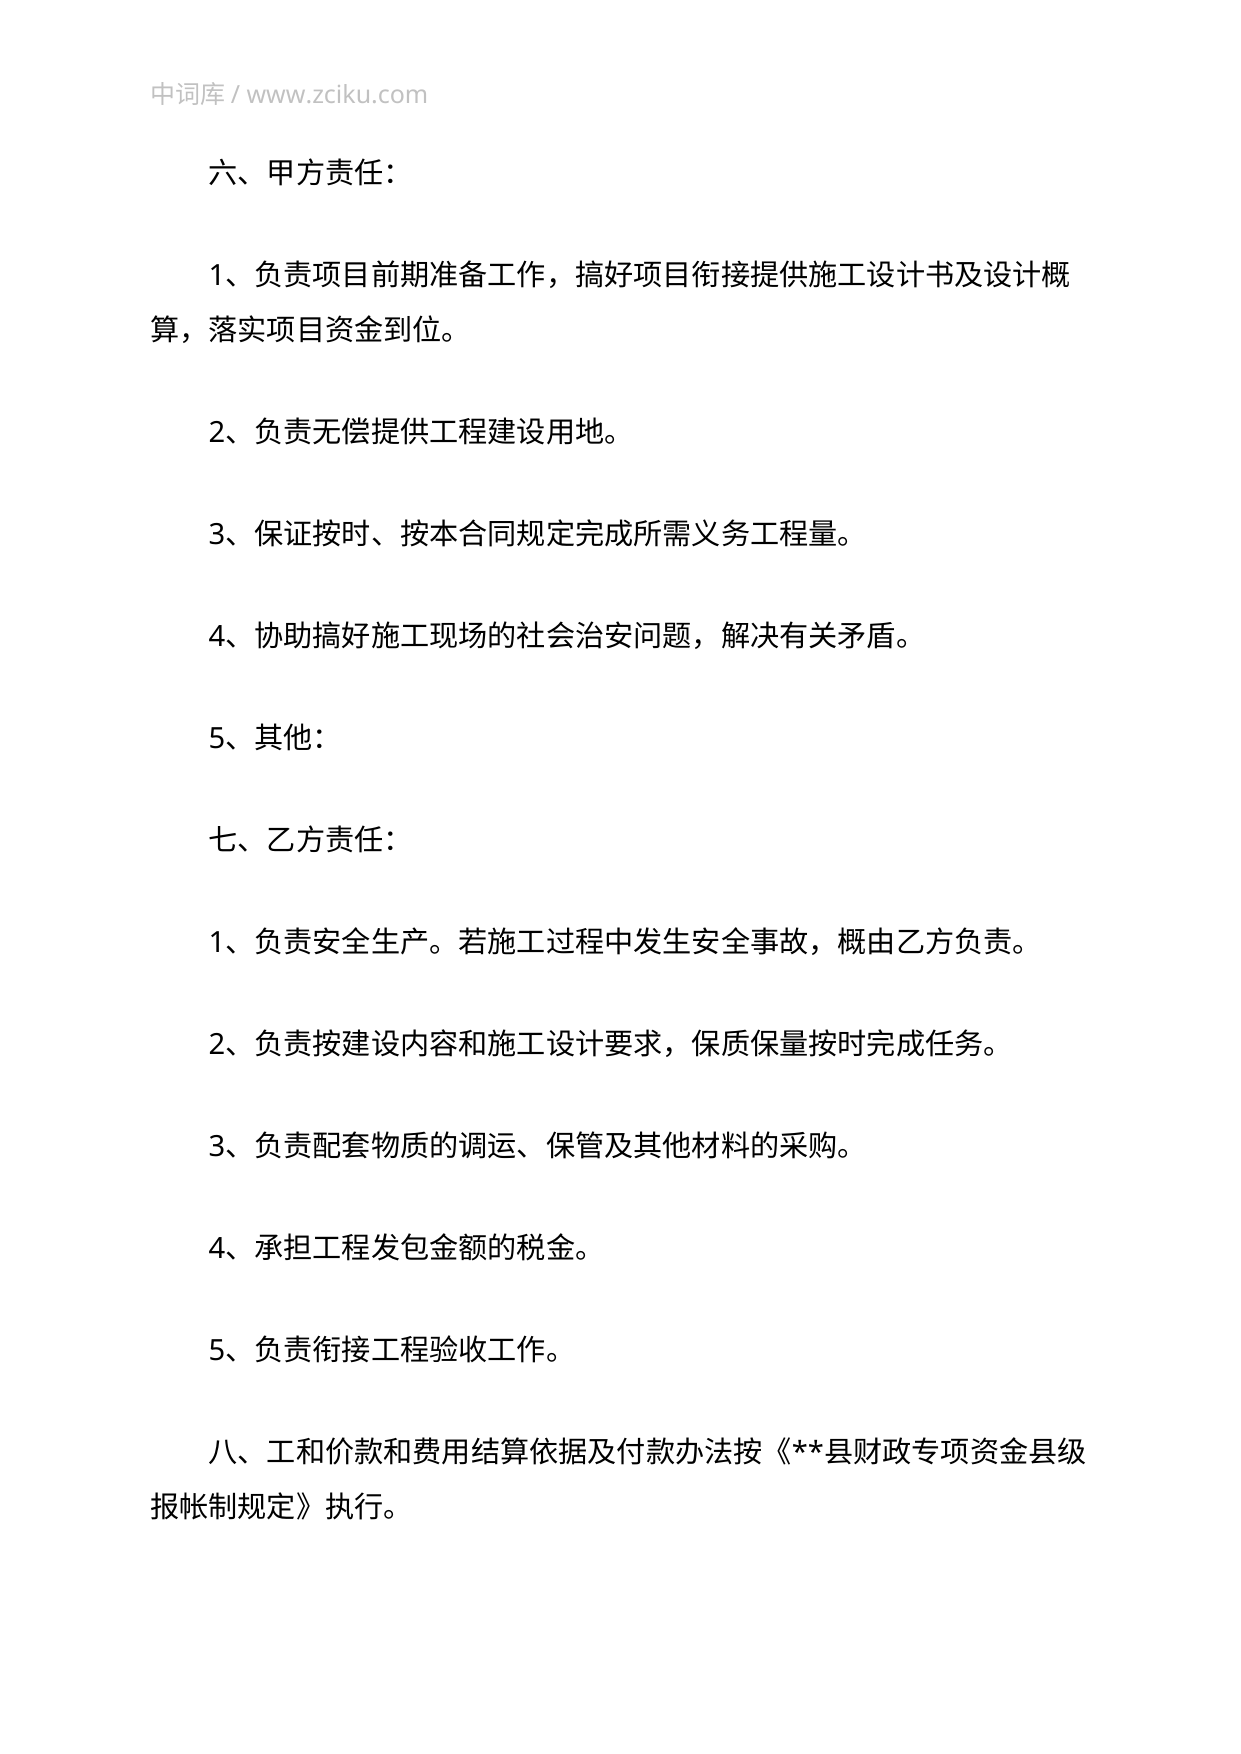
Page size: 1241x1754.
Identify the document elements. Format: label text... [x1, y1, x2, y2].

text 5、其他： [150, 714, 1090, 757]
text 八、工和价款和费用结算依据及付款办法按《**县财政专项资金县级报帐制规定》执行。 [150, 1428, 1090, 1525]
text 2、负责按建设内容和施工设计要求，保质保量按时完成任务。 [150, 1020, 1090, 1063]
text 1、负责安全生产。若施工过程中发生安全事故，概由乙方负责。 [150, 918, 1090, 961]
text 5、负责衔接工程验收工作。 [150, 1326, 1090, 1368]
text 3、负责配套物质的调运、保管及其他材料的采购。 [150, 1122, 1090, 1164]
text 七、乙方责任： [150, 816, 1090, 859]
text 1、负责项目前期准备工作，搞好项目衔接提供施工设计书及设计概算，落实项目资金到位。 [150, 252, 1090, 349]
text 2、负责无偿提供工程建设用地。 [150, 408, 1090, 451]
text 4、承担工程发包金额的税金。 [150, 1224, 1090, 1267]
text 4、协助搞好施工现场的社会治安问题，解决有关矛盾。 [150, 612, 1090, 655]
text 六、甲方责任： [150, 150, 1090, 192]
text 3、保证按时、按本合同规定完成所需义务工程量。 [150, 511, 1090, 553]
